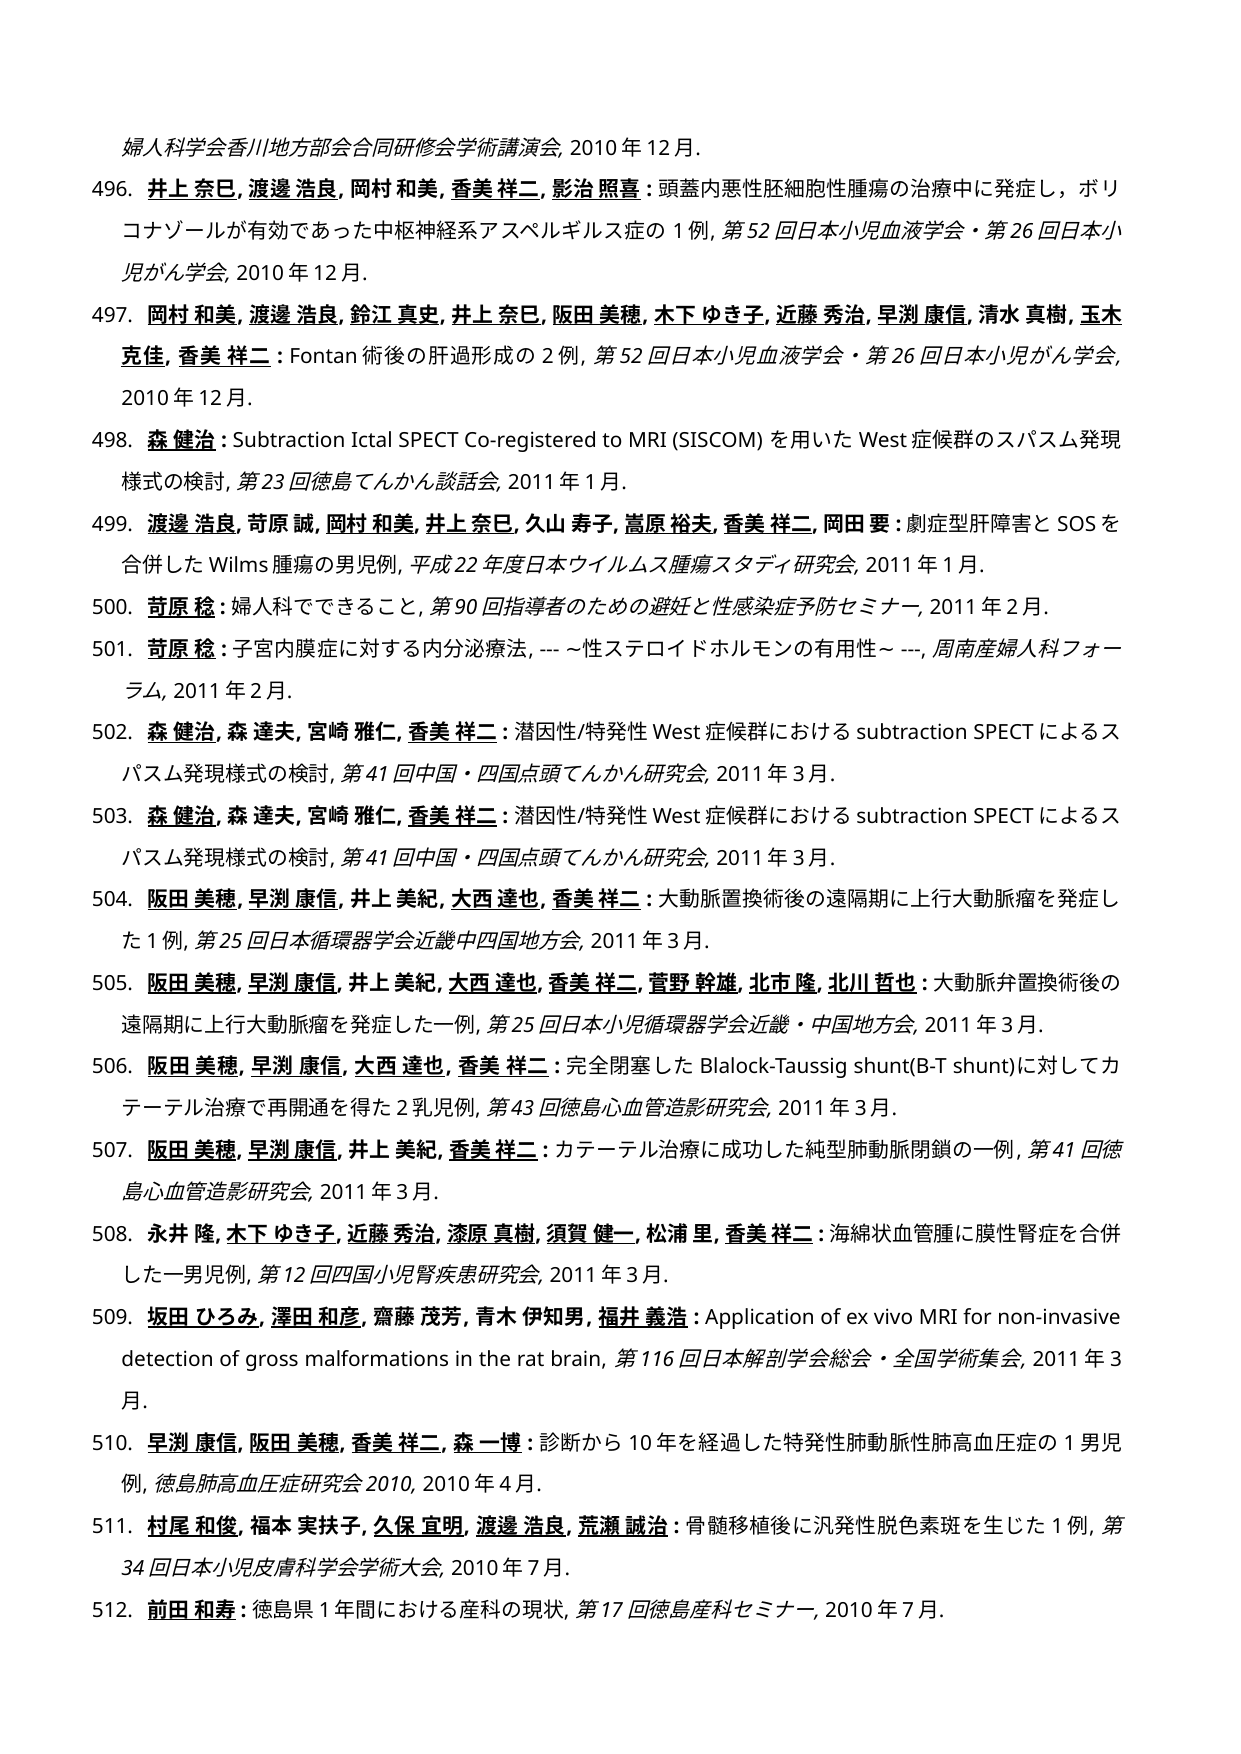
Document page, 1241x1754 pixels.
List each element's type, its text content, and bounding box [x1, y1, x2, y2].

list 岡村 和美, 渡邊 浩良, 鈴江 真史, 井上 奈巳, 阪田 美穂, 木下 ゆき子, 近藤 秀治, 早渕 康信, 清水 真樹, 玉木 克佳, 香美 祥二 : Fontan術後の肝過形成の2例, 第52回日本小児血液学会・第26回日本小児がん学会, 2010年12月. [92, 292, 1122, 417]
list 阪田 美穂, 早渕 康信, 大西 達也, 香美 祥二 : 完全閉塞したBlalock-Taussig shunt(B-T shunt)に対してカテーテル治療で再開通を得た2乳児例, 第43回徳島心血管造影研究会, 2011年3月. [92, 1044, 1122, 1128]
list 阪田 美穂, 早渕 康信, 井上 美紀, 大西 達也, 香美 祥二, 菅野 幹雄, 北市 隆, 北川 哲也 : 大動脈弁置換術後の遠隔期に上行大動脈瘤を発症した一例, 第25回日本小児循環器学会近畿・中国地方会, 2011年3月. [92, 961, 1122, 1044]
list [92, 125, 1122, 167]
list 坂田 ひろみ, 澤田 和彦, 齋藤 茂芳, 青木 伊知男, 福井 義浩 : Application of ex vivo MRI for non-invasive detection of gross malformations in the rat brain, 第116回日本解剖学会総会・全国学術集会, 2011年3月. [92, 1295, 1122, 1420]
list 苛原 稔 : 子宮内膜症に対する内分泌療法, --- ∼性ステロイドホルモンの有用性∼ ---, 周南産婦人科フォーラム, 2011年2月. [92, 626, 1122, 710]
list 森 健治, 森 達夫, 宮崎 雅仁, 香美 祥二 : 潜因性/特発性West症候群におけるsubtraction SPECTによるスパスム発現様式の検討, 第41回中国・四国点頭てんかん研究会, 2011年3月. [92, 710, 1122, 793]
list 渡邊 浩良, 苛原 誠, 岡村 和美, 井上 奈巳, 久山 寿子, 嵩原 裕夫, 香美 祥二, 岡田 要 : 劇症型肝障害とSOSを合併したWilms腫瘍の男児例, 平成22年度日本ウイルムス腫瘍スタディ研究会, 2011年1月. [92, 501, 1122, 584]
list 阪田 美穂, 早渕 康信, 井上 美紀, 香美 祥二 : カテーテル治療に成功した純型肺動脈閉鎖の一例, 第41回徳島心血管造影研究会, 2011年3月. [92, 1128, 1122, 1211]
list 早渕 康信, 阪田 美穂, 香美 祥二, 森 一博 : 診断から10年を経過した特発性肺動脈性肺高血圧症の1男児例, 徳島肺高血圧症研究会2010, 2010年4月. [92, 1420, 1122, 1503]
list 井上 奈巳, 渡邊 浩良, 岡村 和美, 香美 祥二, 影治 照喜 : 頭蓋内悪性胚細胞性腫瘍の治療中に発症し，ボリコナゾールが有効であった中枢神経系アスペルギルス症の1例, 第52回日本小児血液学会・第26回日本小児がん学会, 2010年12月. [92, 167, 1122, 292]
list 前田 和寿 : 徳島県1年間における産科の現状, 第17回徳島産科セミナー, 2010年7月. [92, 1587, 1122, 1629]
list 森 健治, 森 達夫, 宮崎 雅仁, 香美 祥二 : 潜因性/特発性West症候群におけるsubtraction SPECTによるスパスム発現様式の検討, 第41回中国・四国点頭てんかん研究会, 2011年3月. [92, 793, 1122, 877]
list 苛原 稔 : 婦人科でできること, 第90回指導者のための避妊と性感染症予防セミナー, 2011年2月. [92, 584, 1122, 626]
list 阪田 美穂, 早渕 康信, 井上 美紀, 大西 達也, 香美 祥二 : 大動脈置換術後の遠隔期に上行大動脈瘤を発症した1例, 第25回日本循環器学会近畿中四国地方会, 2011年3月. [92, 877, 1122, 961]
list 村尾 和俊, 福本 実扶子, 久保 宜明, 渡邊 浩良, 荒瀬 誠治 : 骨髄移植後に汎発性脱色素斑を生じた1例, 第34回日本小児皮膚科学会学術大会, 2010年7月. [92, 1503, 1122, 1587]
list 永井 隆, 木下 ゆき子, 近藤 秀治, 漆原 真樹, 須賀 健一, 松浦 里, 香美 祥二 : 海綿状血管腫に膜性腎症を合併した一男児例, 第12回四国小児腎疾患研究会, 2011年3月. [92, 1211, 1122, 1295]
list 森 健治 : Subtraction Ictal SPECT Co-registered to MRI (SISCOM) を用いた West症候群のスパスム発現様式の検討, 第23回徳島てんかん談話会, 2011年1月. [92, 417, 1122, 501]
